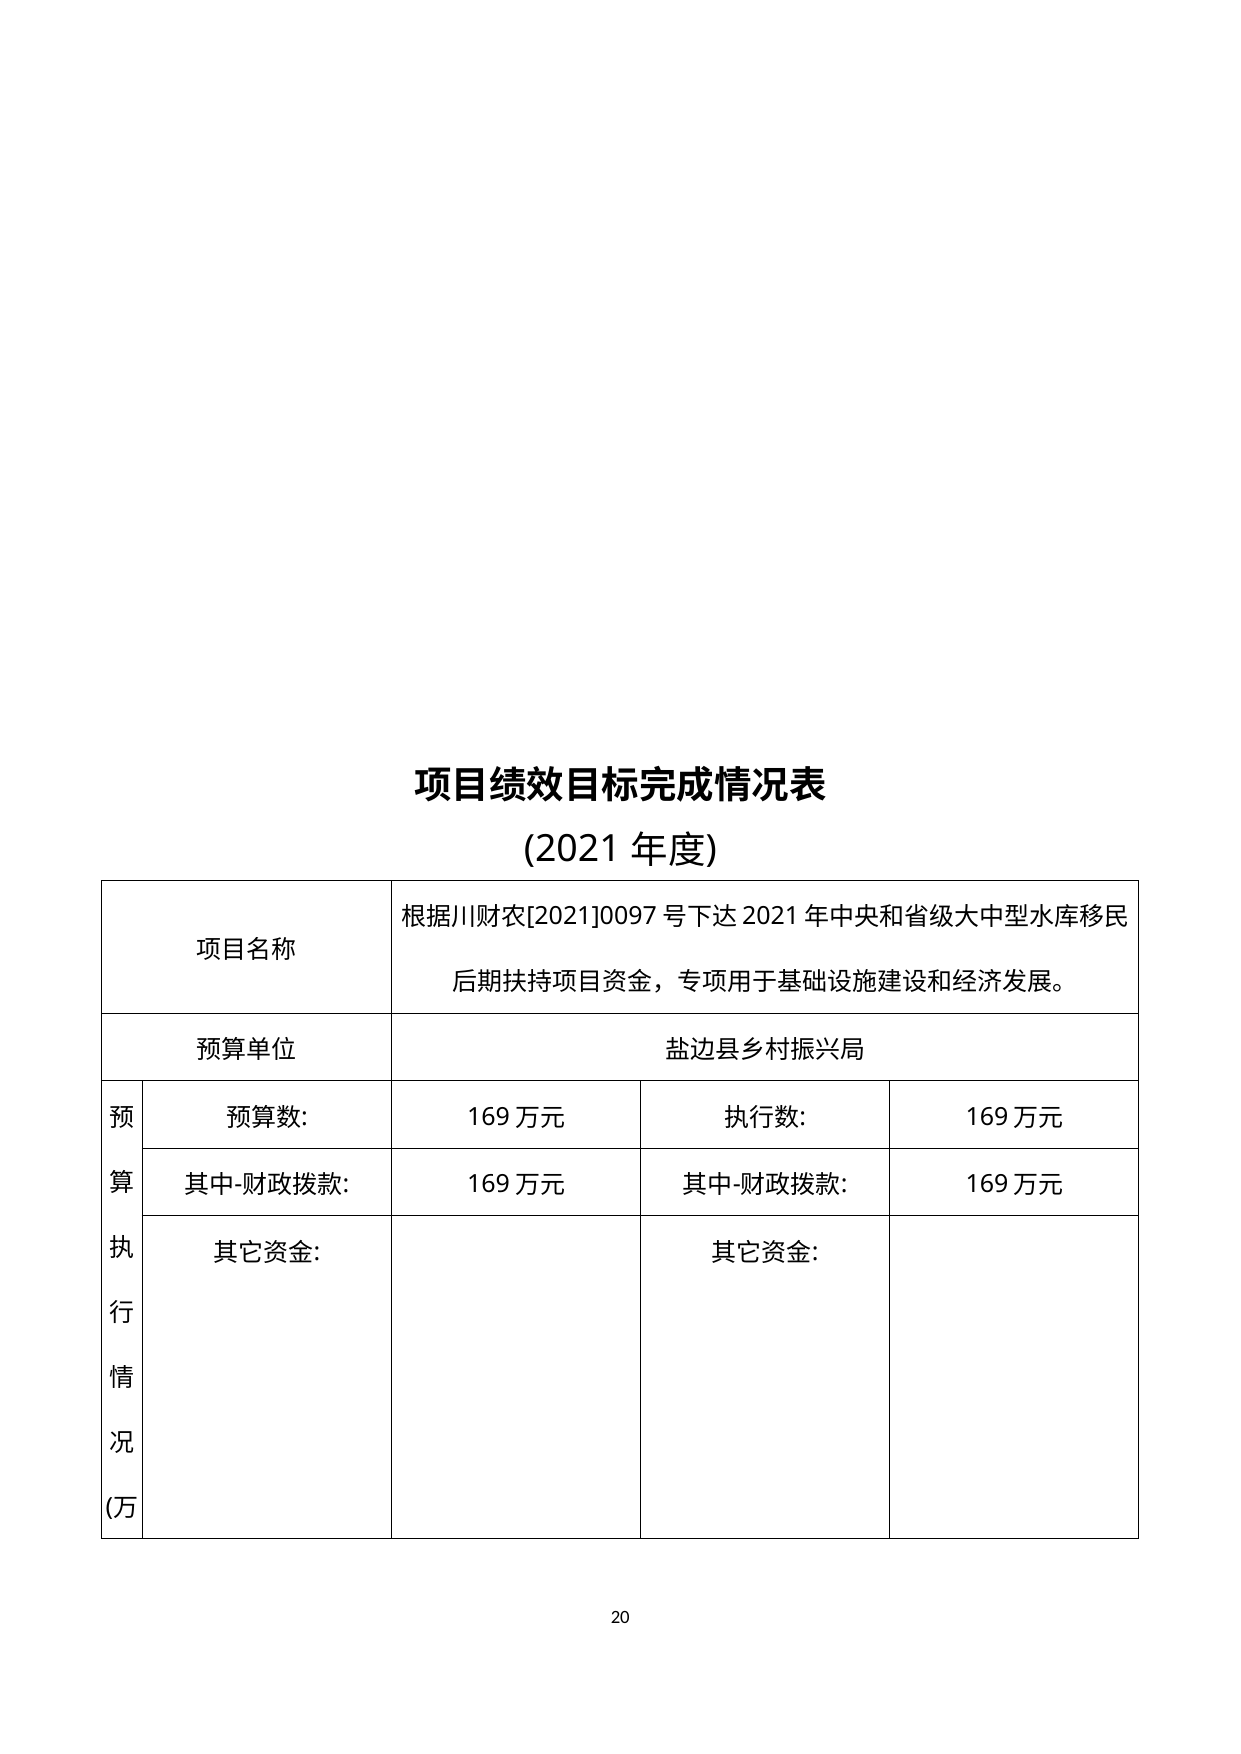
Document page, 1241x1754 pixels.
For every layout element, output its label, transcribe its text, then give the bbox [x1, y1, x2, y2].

table_cell 169万元 [392, 1081, 640, 1148]
table_cell 预算数: [143, 1081, 391, 1148]
table_cell 其中-财政拨款: [143, 1149, 391, 1215]
table_cell 其它资金: [641, 1216, 889, 1538]
table_cell 项目名称 [102, 881, 391, 1012]
table_header 项目绩效目标完成情况表 (2021 年度) [101, 747, 1139, 880]
table_cell [890, 1216, 1138, 1538]
table_cell 盐边县乡村振兴局 [392, 1014, 1138, 1080]
table_cell 其中-财政拨款: [641, 1149, 889, 1215]
table_cell 169万元 [890, 1149, 1138, 1215]
table_cell 预算执行情况(万元) [102, 1081, 142, 1538]
table_cell 其它资金: [143, 1216, 391, 1538]
table_cell 169万元 [890, 1081, 1138, 1148]
table_cell 169万元 [392, 1149, 640, 1215]
table_cell [392, 1216, 640, 1538]
table_cell 根据川财农[2021]0097号下达2021年中央和省级大中型水库移民后期扶持项目资金，专项用于基础设施建设和经济发展。 [392, 881, 1138, 1012]
table_cell 执行数: [641, 1081, 889, 1148]
table_cell 预算单位 [102, 1014, 391, 1080]
